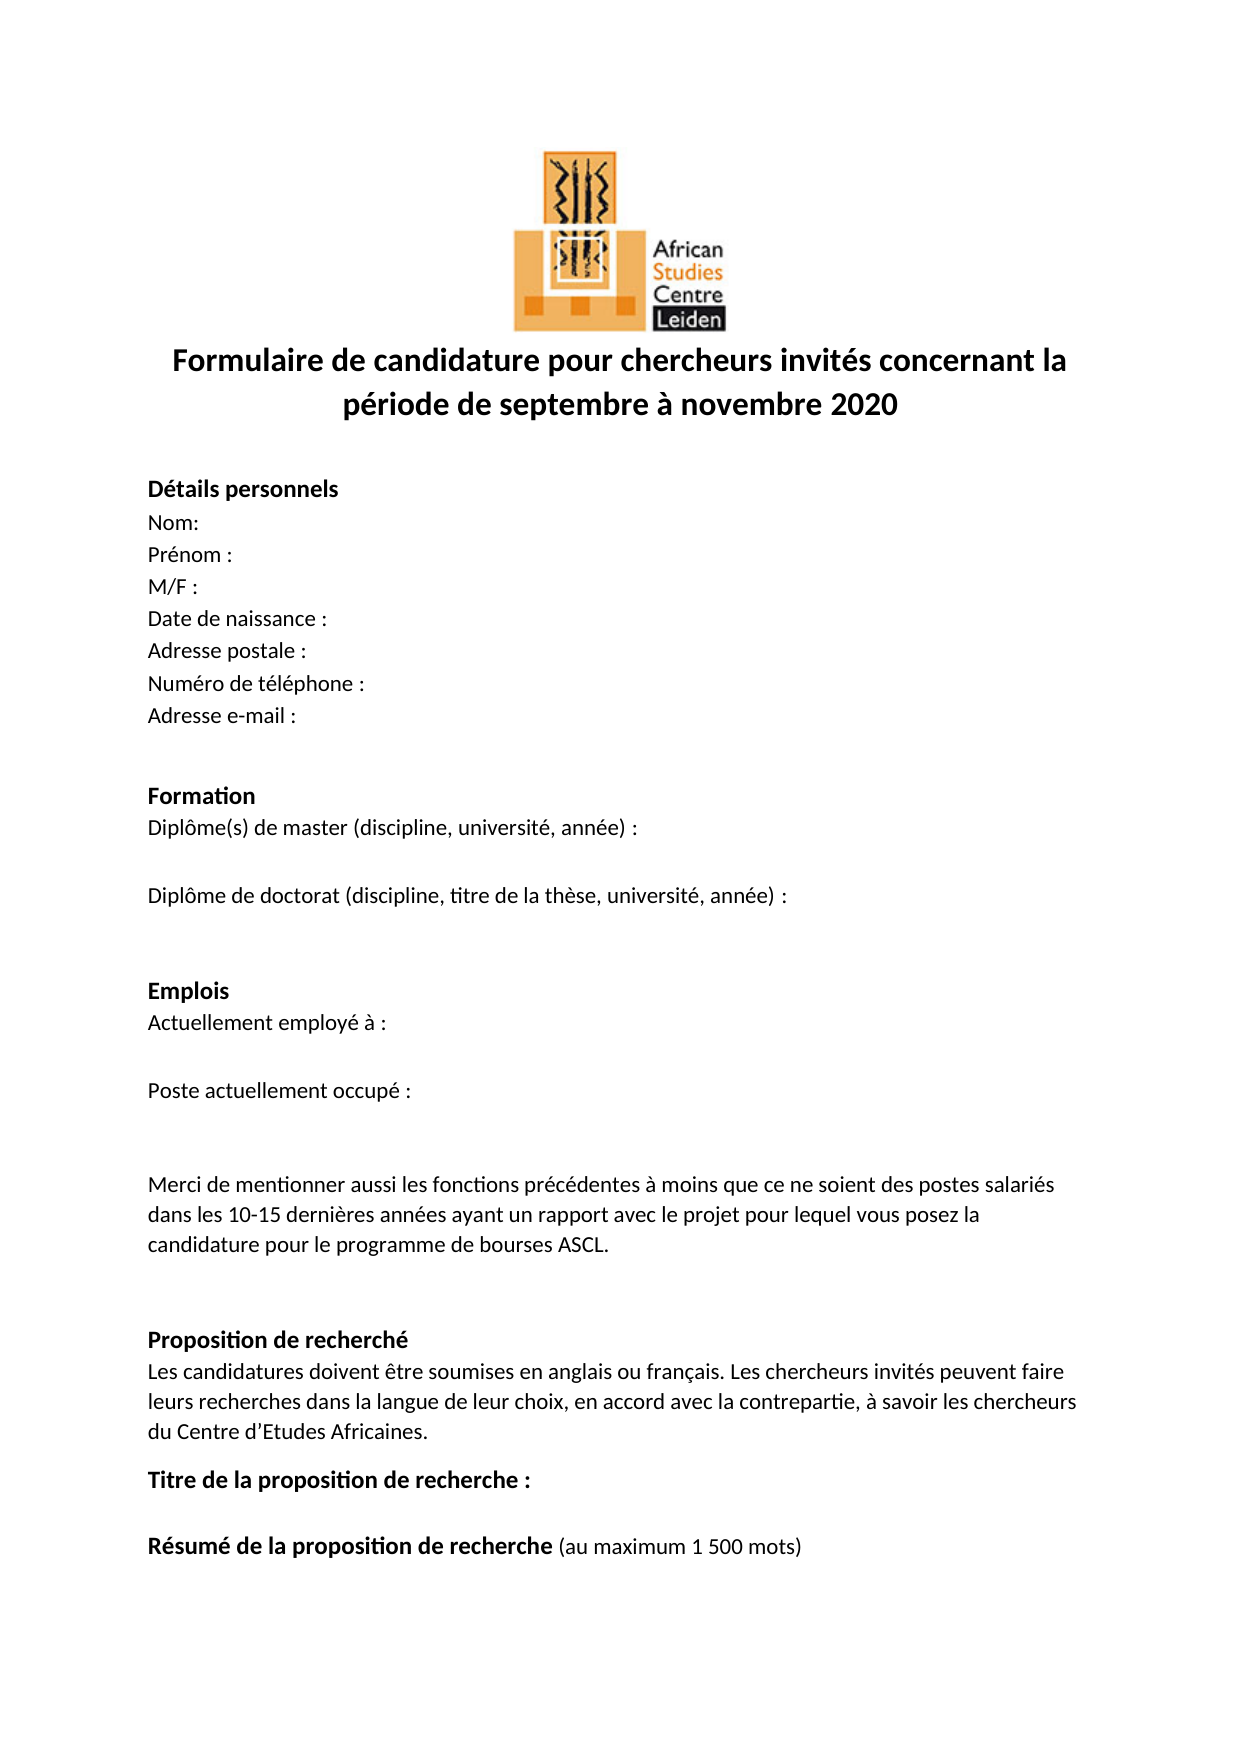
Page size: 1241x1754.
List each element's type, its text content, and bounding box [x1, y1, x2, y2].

text Merci de mentionner aussi les fonctions précédentes à moins que ce ne soient des postes salariés dans les 10-15 dernières années ayant un rapport avec le projet pour lequel vous posez la candidature pour le programme de bourses ASCL. [148, 1170, 1093, 1259]
text Proposition de recherché Les candidatures doivent être soumises en anglais ou français. Les chercheurs invités peuvent faire leurs recherches dans la langue de leur choix, en accord avec la contrepartie, à savoir les chercheurs du Centre d’Etudes Africaines. [148, 1324, 1093, 1446]
text Prénom : [148, 540, 1093, 568]
text Nom: [148, 508, 1093, 536]
text Titre de la proposition de recherche : Résumé de la proposition de recherche (au maximum 1 500 mots) [148, 1464, 1093, 1561]
text Formulaire de candidature pour chercheurs invités concernant la période de septembre à novembre 2020 [148, 148, 1093, 454]
text M/F : [148, 572, 1093, 600]
text Adresse e-mail : [148, 701, 1093, 729]
text Formation Diplôme(s) de master (discipline, université, année) : Diplôme de doctorat (discipline, titre de la thèse, université, année) : [148, 780, 1093, 909]
text Emplois Actuellement employé à : Poste actuellement occupé : [148, 975, 1093, 1104]
text Adresse postale : [148, 637, 1093, 664]
text Numéro de téléphone : [148, 669, 1093, 697]
text Date de naissance : [148, 604, 1093, 632]
picture [511, 147, 729, 336]
text Détails personnels [148, 473, 1093, 503]
